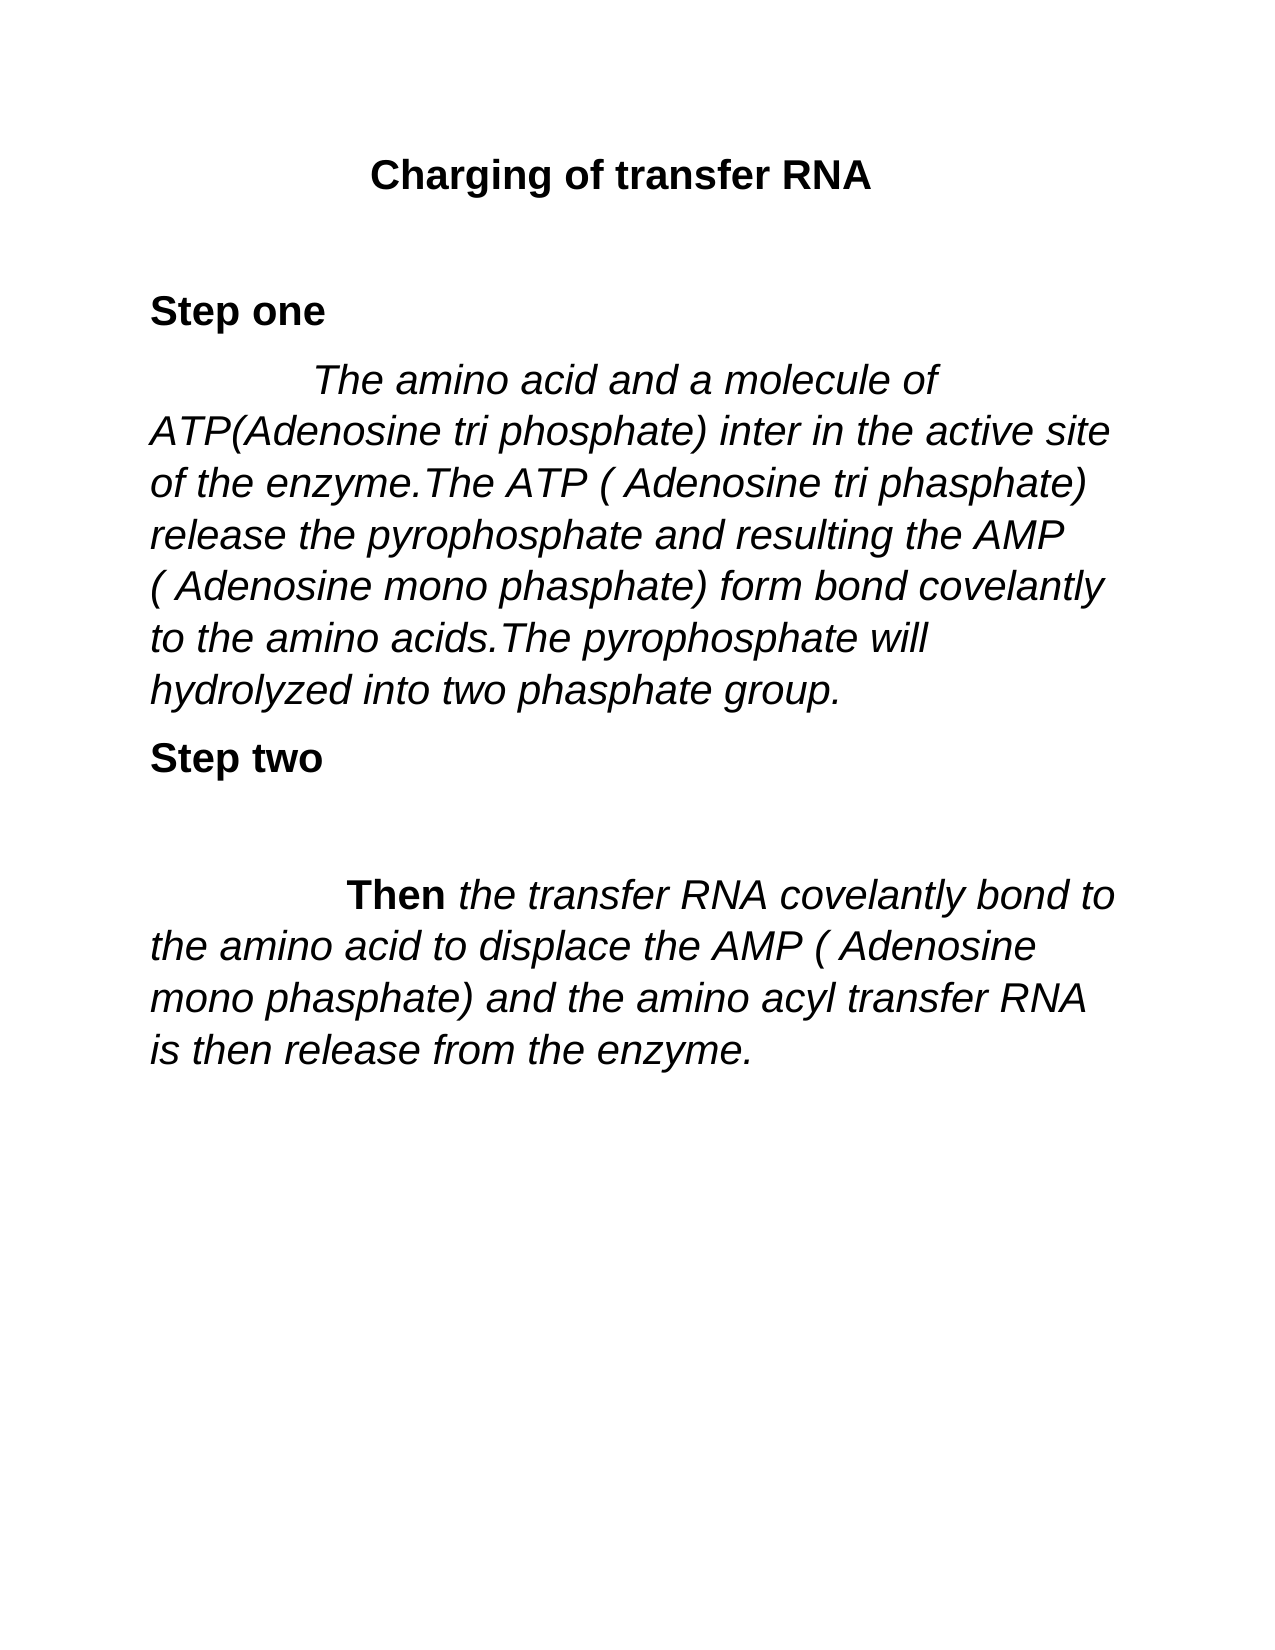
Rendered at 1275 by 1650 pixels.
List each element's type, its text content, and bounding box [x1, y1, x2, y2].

text Step one [150, 287, 1125, 334]
text Charging of transfer RNA [150, 150, 1125, 198]
text Step two [150, 733, 1125, 781]
text The amino acid and a molecule of ATP(Adenosine tri phosphate) inter in the active site of the enzyme.The ATP ( Adenosine tri phasphate) release the pyrophosphate and resulting the AMP ( Adenosine mono phasphate) form bond covelantly to the amino acids.The pyrophosphate will hydrolyzed into two phasphate group. [150, 355, 1125, 713]
text Then the transfer RNA covelantly bond to the amino acid to displace the AMP ( Adenosine mono phasphate) and the amino acyl transfer RNA is then release from the enzyme. [150, 870, 1125, 1073]
